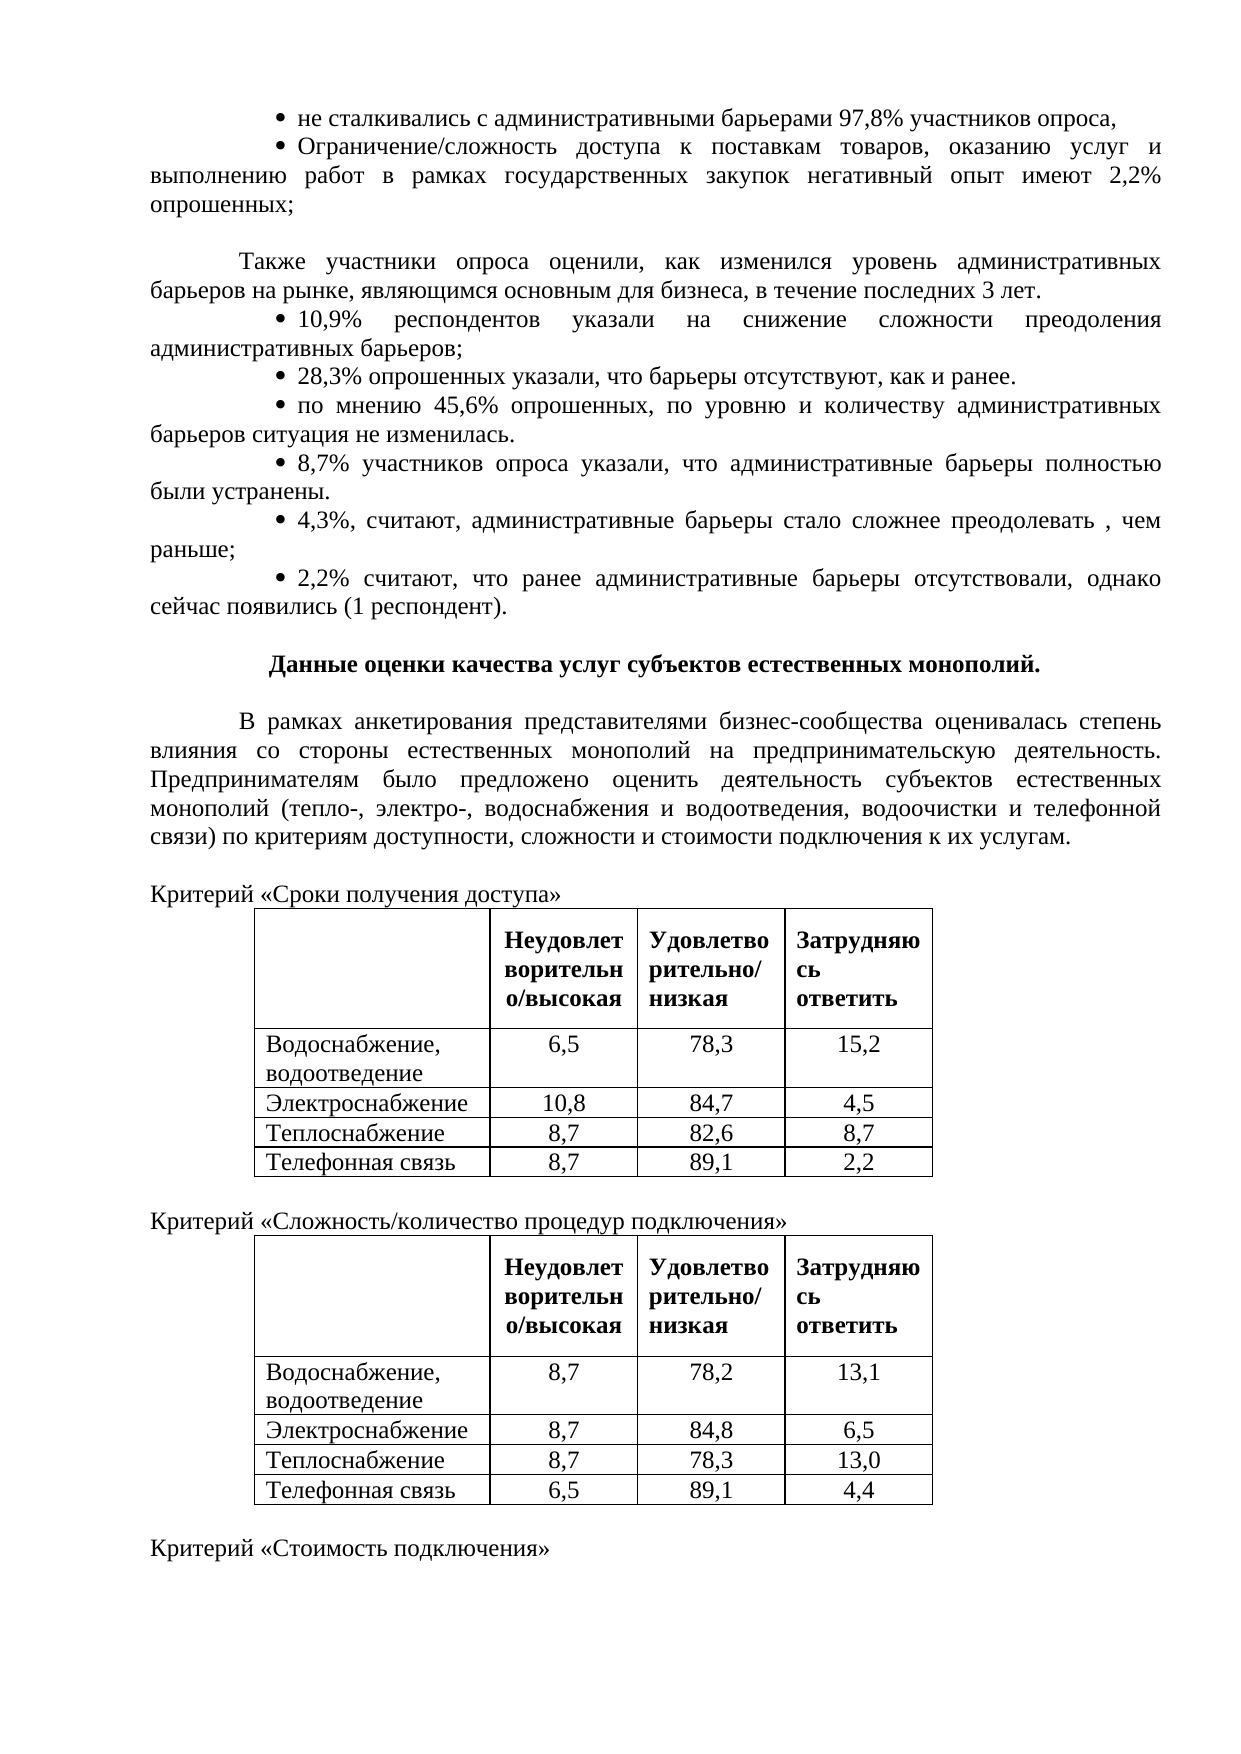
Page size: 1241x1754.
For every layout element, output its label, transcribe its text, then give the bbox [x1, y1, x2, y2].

table_cell 78,2 [638, 1357, 784, 1414]
table_header Удовлетворительно/низкая [638, 1236, 784, 1356]
table_cell Водоснабжение, водоотведение [255, 1357, 489, 1414]
list 4,3%, считают, административные барьеры стало сложнее преодолевать , чем раньше; [150, 505, 1162, 563]
table_cell 15,2 [786, 1029, 932, 1087]
table_cell 2,2 [786, 1148, 932, 1176]
table_cell Электроснабжение [255, 1415, 489, 1444]
table_header Затрудняюсь ответить [786, 1236, 932, 1356]
table_cell Электроснабжение [255, 1088, 489, 1117]
table_cell 8,7 [786, 1118, 932, 1146]
table_cell 4,4 [786, 1475, 932, 1503]
table_header [255, 1236, 489, 1356]
table_cell Теплоснабжение [255, 1445, 489, 1474]
list не сталкивались с административными барьерами 97,8% участников опроса, [150, 103, 1162, 131]
table_cell 8,7 [491, 1445, 637, 1474]
table_cell Телефонная связь [255, 1148, 489, 1176]
table_header Удовлетворительно/низкая [638, 909, 784, 1028]
list 28,3% опрошенных указали, что барьеры отсутствуют, как и ранее. [150, 361, 1162, 390]
list Ограничение/сложность доступа к поставкам товаров, оказанию услуг и выполнению работ в рамках государственных закупок негативный опыт имеют 2,2% опрошенных; [150, 131, 1162, 218]
table_cell 89,1 [638, 1148, 784, 1176]
table_cell 8,7 [491, 1118, 637, 1146]
table_cell 84,8 [638, 1415, 784, 1444]
table_cell 84,7 [638, 1088, 784, 1117]
table_cell 13,0 [786, 1445, 932, 1474]
list по мнению 45,6% опрошенных, по уровню и количеству административных барьеров ситуация не изменилась. [150, 390, 1162, 448]
table_header [255, 909, 489, 1028]
list 2,2% считают, что ранее административные барьеры отсутствовали, однако сейчас появились (1 респондент). [150, 563, 1162, 620]
table_cell 6,5 [491, 1029, 637, 1087]
list 10,9% респондентов указали на снижение сложности преодоления административных барьеров; [150, 304, 1162, 361]
table_cell 6,5 [786, 1415, 932, 1444]
table_cell 78,3 [638, 1029, 784, 1087]
table_cell 10,8 [491, 1088, 637, 1117]
table_header Затрудняюсь ответить [786, 909, 932, 1028]
table_cell Водоснабжение, водоотведение [255, 1029, 489, 1087]
table_cell 4,5 [786, 1088, 932, 1117]
table_cell 89,1 [638, 1475, 784, 1503]
text Критерий «Сроки получения доступа» [150, 879, 1162, 908]
table_cell Теплоснабжение [255, 1118, 489, 1146]
text Также участники опроса оценили, как изменился уровень административных барьеров на рынке, являющимся основным для бизнеса, в течение последних 3 лет. [150, 246, 1162, 304]
table_cell 82,6 [638, 1118, 784, 1146]
table_cell 13,1 [786, 1357, 932, 1414]
table_cell 8,7 [491, 1357, 637, 1414]
text В рамках анкетирования представителями бизнес-сообщества оценивалась степень влияния со стороны естественных монополий на предпринимательскую деятельность. Предпринимателям было предложено оценить деятельность субъектов естественных монополий (тепло-, электро-, водоснабжения и водоотведения, водоочистки и телефонной связи) по критериям доступности, сложности и стоимости подключения к их услугам. [150, 706, 1162, 850]
table_cell 78,3 [638, 1445, 784, 1474]
table_cell 8,7 [491, 1148, 637, 1176]
table_cell Телефонная связь [255, 1475, 489, 1503]
list 8,7% участников опроса указали, что административные барьеры полностью были устранены. [150, 448, 1162, 505]
text Данные оценки качества услуг субъектов естественных монополий. [150, 649, 1162, 678]
table_cell 8,7 [491, 1415, 637, 1444]
text Критерий «Сложность/количество процедур подключения» [150, 1206, 1162, 1235]
table_header Неудовлетворительно/высокая [491, 1236, 637, 1356]
table_header Неудовлетворительно/высокая [491, 909, 637, 1028]
text Критерий «Стоимость подключения» [150, 1533, 1162, 1562]
table_cell 6,5 [491, 1475, 637, 1503]
